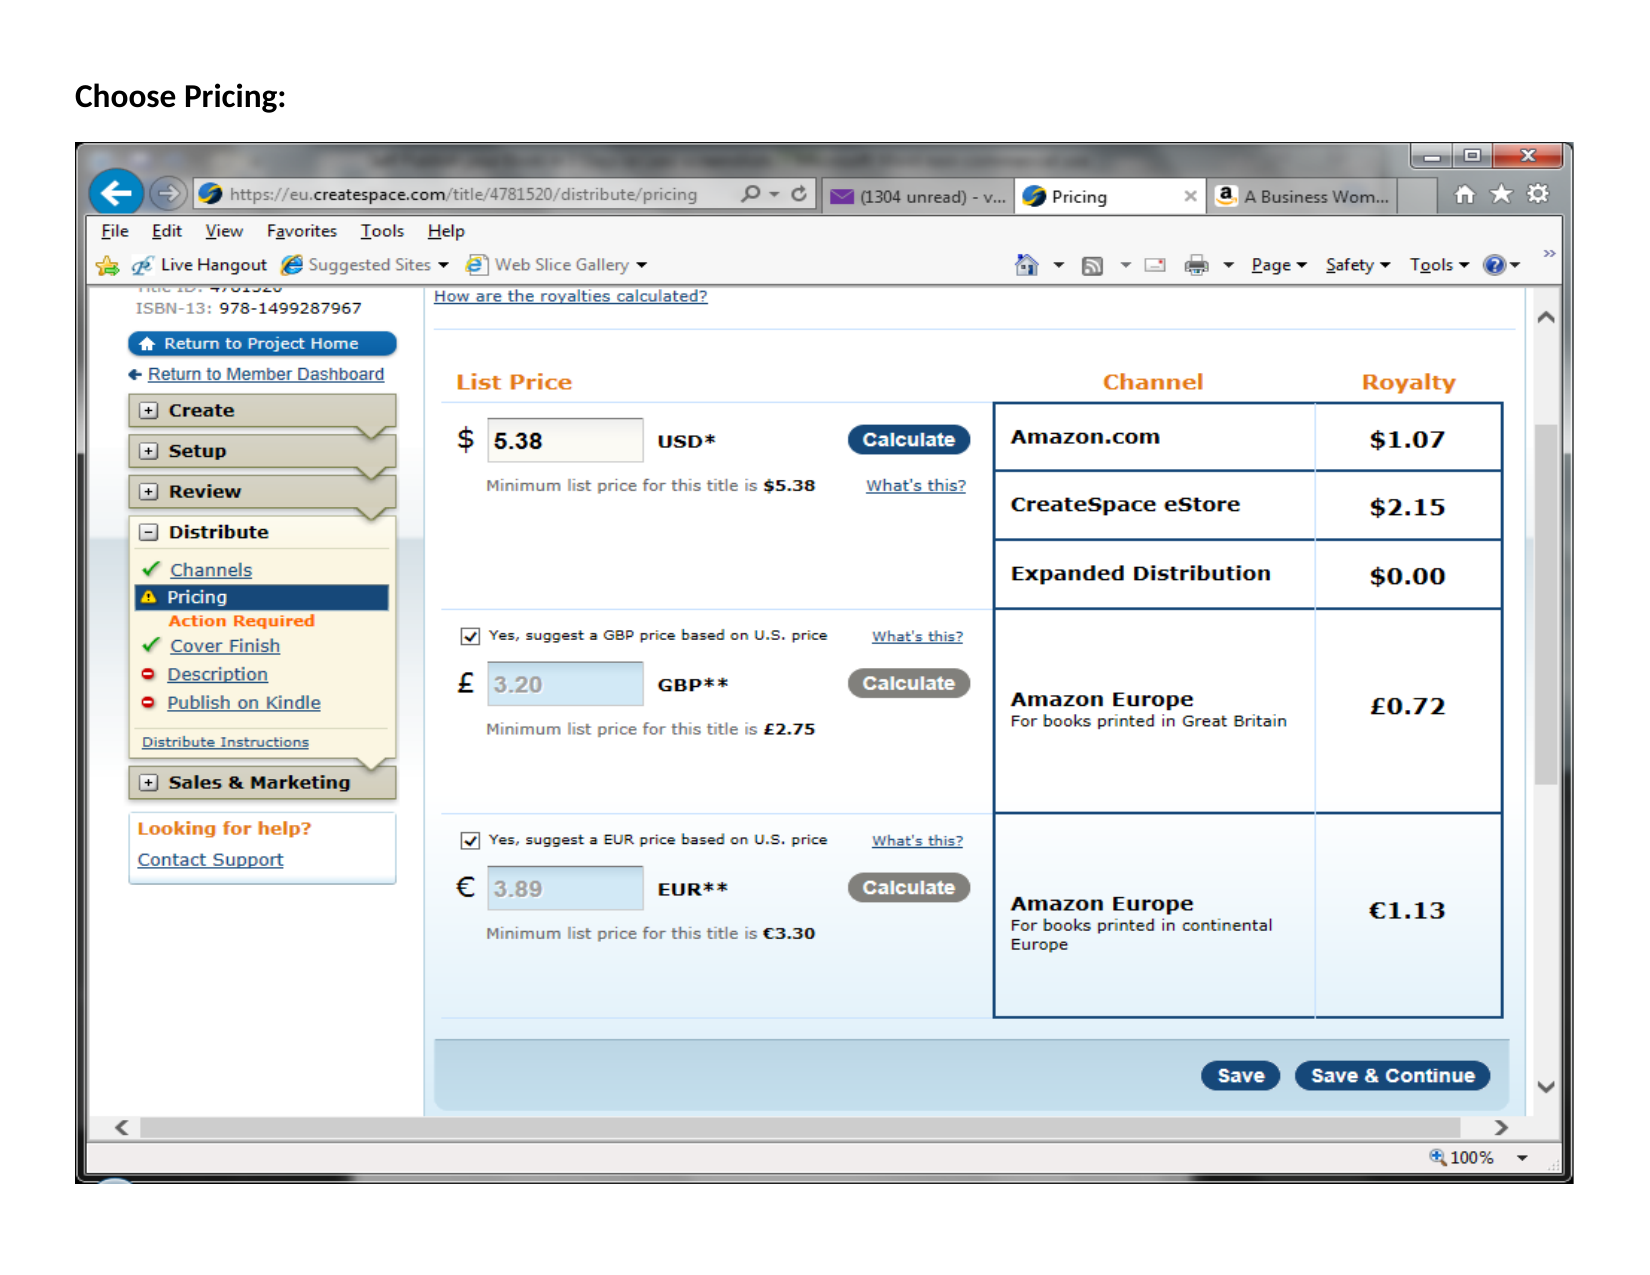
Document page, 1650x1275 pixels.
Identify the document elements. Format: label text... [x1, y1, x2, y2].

picture [75, 142, 1574, 1184]
text Choose Pricing: [75, 75, 1575, 116]
